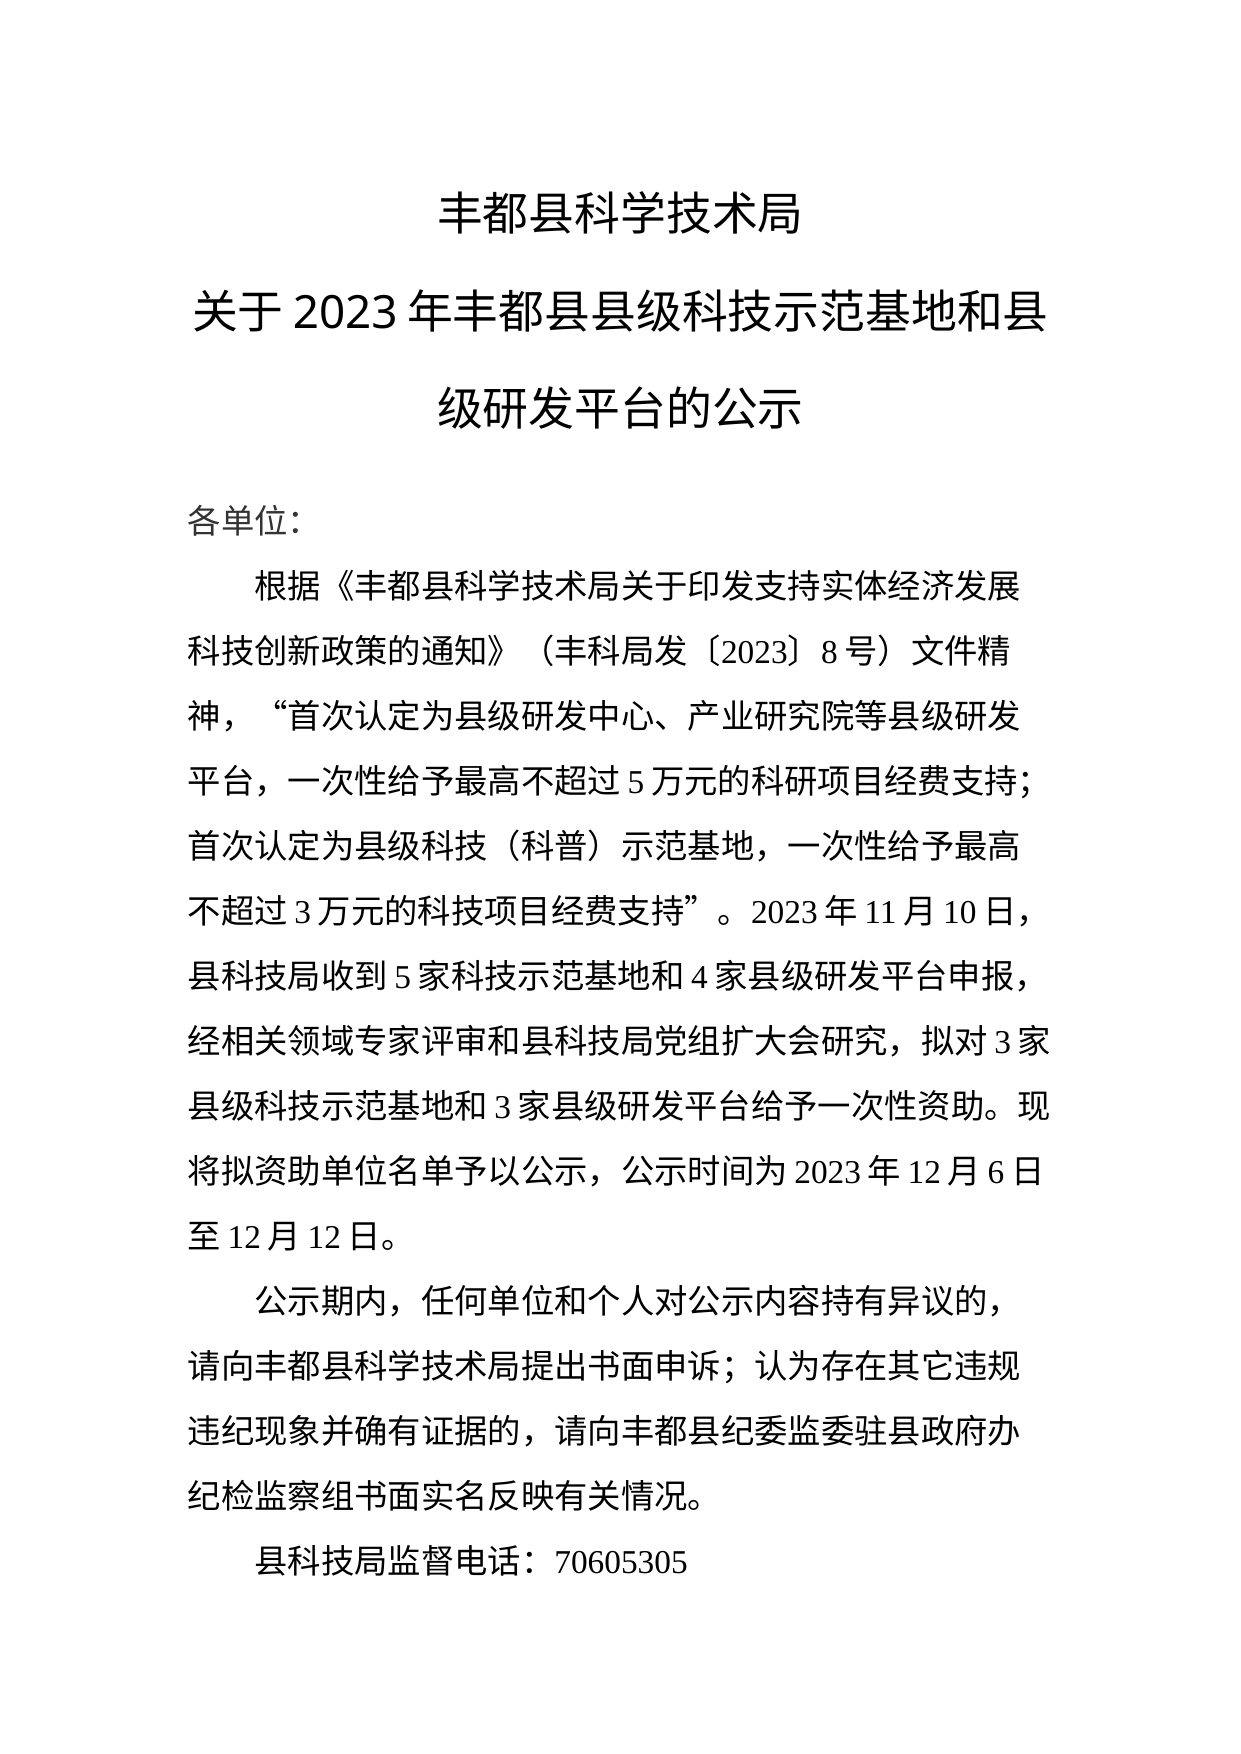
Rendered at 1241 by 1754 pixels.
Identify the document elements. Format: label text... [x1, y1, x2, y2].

text 关于2023年丰都县县级科技示范基地和县级研发平台的公示 [187, 259, 1053, 454]
text 县科技局监督电话：70605305 [187, 1527, 1053, 1592]
text 根据《丰都县科学技术局关于印发支持实体经济发展科技创新政策的通知》（丰科局发〔2023〕8号）文件精神，“首次认定为县级研发中心、产业研究院等县级研发平台，一次性给予最高不超过5万元的科研项目经费支持；首次认定为县级科技（科普）示范基地，一次性给予最高不超过3万元的科技项目经费支持”。2023年11月10日，县科技局收到5家科技示范基地和4家县级研发平台申报，经相关领域专家评审和县科技局党组扩大会研究，拟对3家县级科技示范基地和3家县级研发平台给予一次性资助。现将拟资助单位名单予以公示，公示时间为2023年12月6日至12月12日。 [187, 552, 1053, 1267]
text 各单位： [187, 487, 1053, 552]
text 丰都县科学技术局 [187, 162, 1053, 259]
text 公示期内，任何单位和个人对公示内容持有异议的，请向丰都县科学技术局提出书面申诉；认为存在其它违规违纪现象并确有证据的，请向丰都县纪委监委驻县政府办纪检监察组书面实名反映有关情况。 [187, 1267, 1053, 1527]
